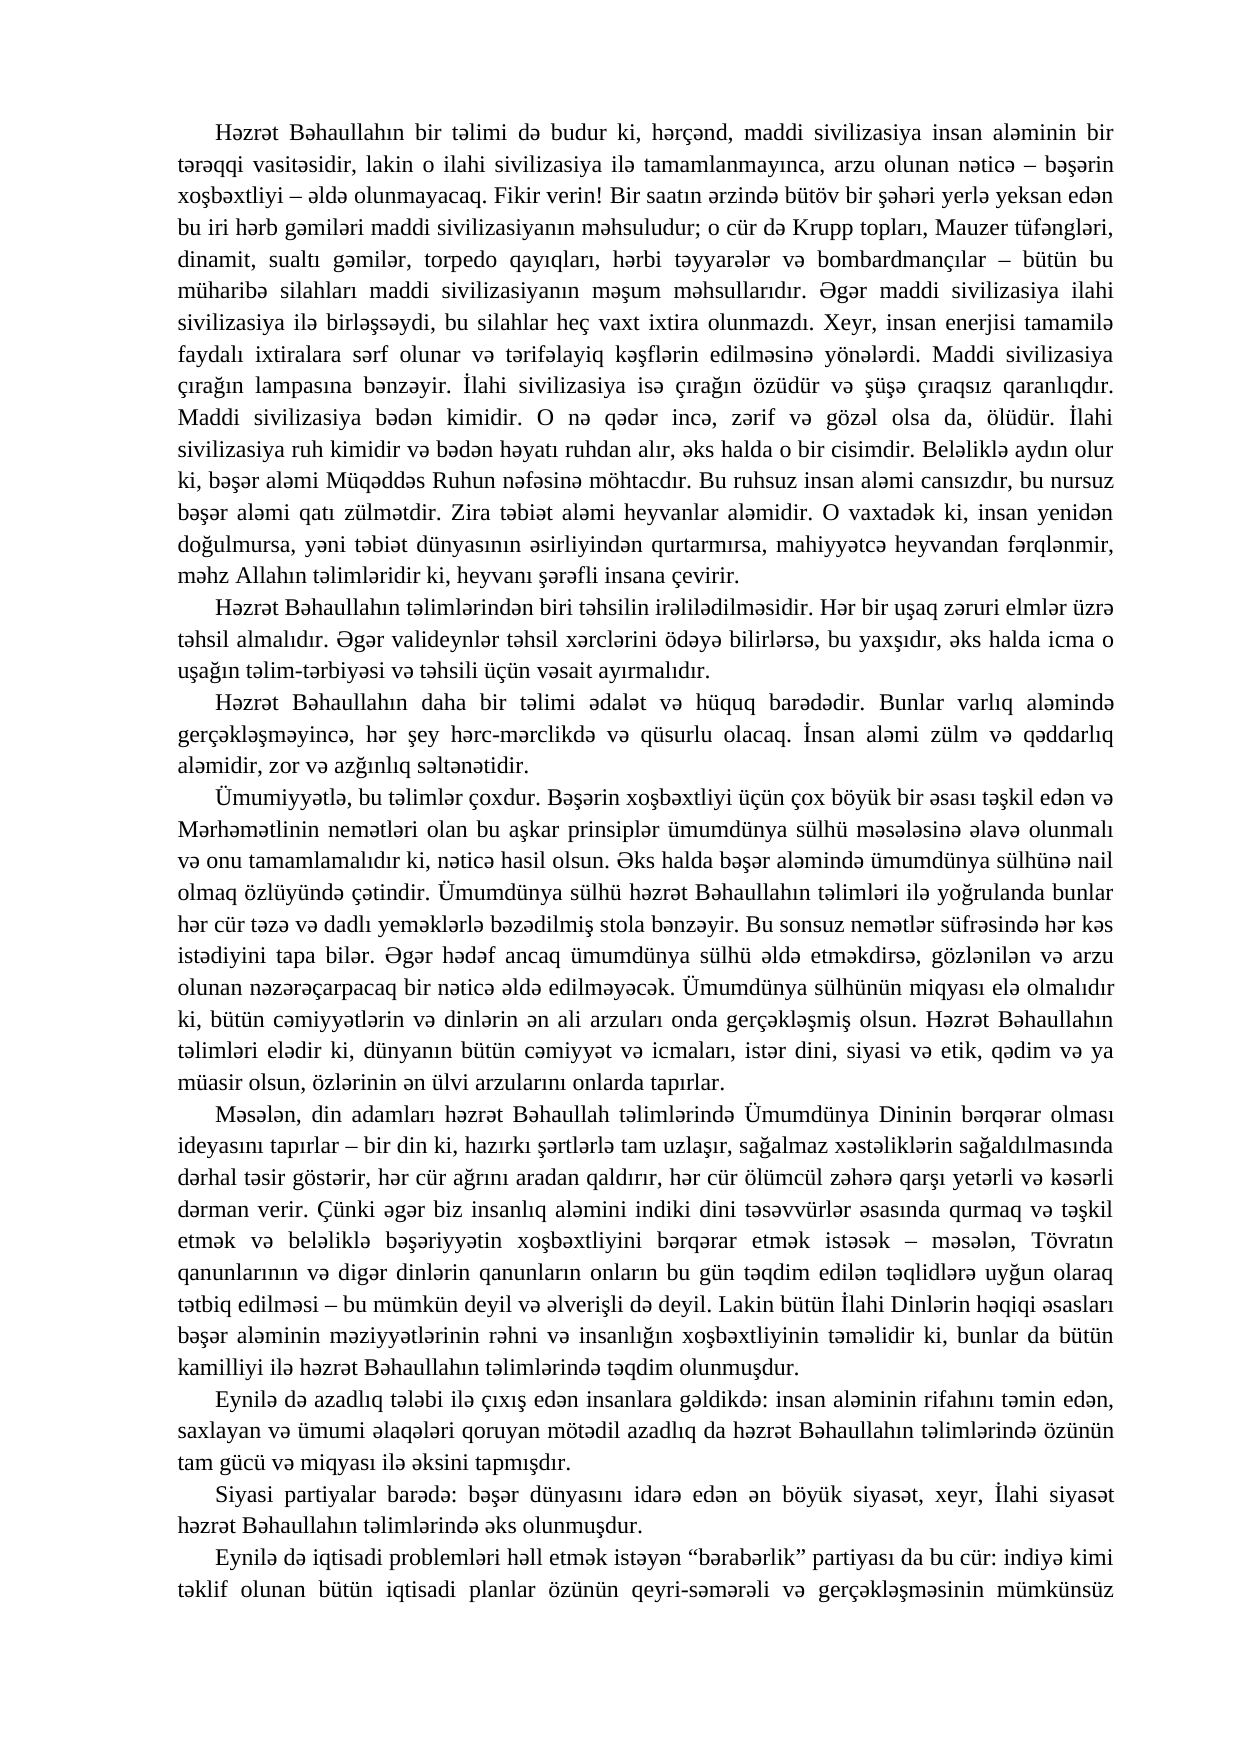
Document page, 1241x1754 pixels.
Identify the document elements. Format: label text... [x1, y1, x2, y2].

text Həzrət Bəhaullahın təlimlərindən biri təhsilin irəlilədilməsidir. Hər bir uşaq zəruri elmlər üzrə təhsil almalıdır. Əgər valideynlər təhsil xərclərini ödəyə bilirlərsə, bu yaxşıdır, əks halda icma o uşağın təlim-tərbiyəsi və təhsili üçün vəsait ayırmalıdır. [177, 593, 1116, 684]
text Siyasi partiyalar barədə: bəşər dünyasını idarə edən ən böyük siyasət, xeyr, İlahi siyasət həzrət Bəhaullahın təlimlərində əks olunmuşdur. [177, 1480, 1116, 1539]
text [177, 1543, 1116, 1602]
text Məsələn, din adamları həzrət Bəhaullah təlimlərində Ümumdünya Dininin bərqərar olması ideyasını tapırlar – bir din ki, hazırkı şərtlərlə tam uzlaşır, sağalmaz xəstəliklərin sağaldılmasında dərhal təsir göstərir, hər cür ağrını aradan qaldırır, hər cür ölümcül zəhərə qarşı yetərli və kəsərli dərman verir. Çünki əgər biz insanlıq aləmini indiki dini təsəvvürlər əsasında qurmaq və təşkil etmək və beləliklə bəşəriyyətin xoşbəxtliyini bərqərar etmək istəsək – məsələn, Tövratın qanunlarının və digər dinlərin qanunların onların bu gün təqdim edilən təqlidlərə uyğun olaraq tətbiq edilməsi – bu mümkün deyil və əlverişli də deyil. Lakin bütün İlahi Dinlərin həqiqi əsasları bəşər aləminin məziyyətlərinin rəhni və insanlığın xoşbəxtliyinin təməlidir ki, bunlar da bütün kamilliyi ilə həzrət Bəhaullahın təlimlərində təqdim olunmuşdur. [177, 1100, 1116, 1381]
text Həzrət Bəhaullahın bir təlimi də budur ki, hərçənd, maddi sivilizasiya insan aləminin bir tərəqqi vasitəsidir, lakin o ilahi sivilizasiya ilə tamamlanmayınca, arzu olunan nəticə – bəşərin xoşbəxtliyi – əldə olunmayacaq. Fikir verin! Bir saatın ərzində bütöv bir şəhəri yerlə yeksan edən bu iri hərb gəmiləri maddi sivilizasiyanın məhsuludur; o cür də Krupp topları, Mauzer tüfəngləri, dinamit, sualtı gəmilər, torpedo qayıqları, hərbi təyyarələr və bombardmançılar – bütün bu müharibə silahları maddi sivilizasiyanın məşum məhsullarıdır. Əgər maddi sivilizasiya ilahi sivilizasiya ilə birləşsəydi, bu silahlar heç vaxt ixtira olunmazdı. Xeyr, insan enerjisi tamamilə faydalı ixtiralara sərf olunar və tərifəlayiq kəşflərin edilməsinə yönələrdi. Maddi sivilizasiya çırağın lampasına bənzəyir. İlahi sivilizasiya isə çırağın özüdür və şüşə çıraqsız qaranlıqdır. Maddi sivilizasiya bədən kimidir. O nə qədər incə, zərif və gözəl olsa da, ölüdür. İlahi sivilizasiya ruh kimidir və bədən həyatı ruhdan alır, əks halda o bir cisimdir. Beləliklə aydın olur ki, bəşər aləmi Müqəddəs Ruhun nəfəsinə möhtacdır. Bu ruhsuz insan aləmi cansızdır, bu nursuz bəşər aləmi qatı zülmətdir. Zira təbiət aləmi heyvanlar aləmidir. O vaxtadək ki, insan yenidən doğulmursa, yəni təbiət dünyasının əsirliyindən qurtarmırsa, mahiyyətcə heyvandan fərqlənmir, məhz Allahın təlimləridir ki, heyvanı şərəfli insana çevirir. [177, 118, 1116, 589]
text Həzrət Bəhaullahın daha bir təlimi ədalət və hüquq barədədir. Bunlar varlıq aləmində gerçəkləşməyincə, hər şey hərc-mərclikdə və qüsurlu olacaq. İnsan aləmi zülm və qəddarlıq aləmidir, zor və azğınlıq səltənətidir. [177, 688, 1116, 779]
text Eynilə də azadlıq tələbi ilə çıxış edən insanlara gəldikdə: insan aləminin rifahını təmin edən, saxlayan və ümumi əlaqələri qoruyan mötədil azadlıq da həzrət Bəhaullahın təlimlərində özünün tam gücü və miqyası ilə əksini tapmışdır. [177, 1385, 1116, 1476]
text Ümumiyyətlə, bu təlimlər çoxdur. Bəşərin xoşbəxtliyi üçün çox böyük bir əsası təşkil edən və Mərhəmətlinin nemətləri olan bu aşkar prinsiplər ümumdünya sülhü məsələsinə əlavə olunmalı və onu tamamlamalıdır ki, nəticə hasil olsun. Əks halda bəşər aləmində ümumdünya sülhünə nail olmaq özlüyündə çətindir. Ümumdünya sülhü həzrət Bəhaullahın təlimləri ilə yoğrulanda bunlar hər cür təzə və dadlı yeməklərlə bəzədilmiş stola bənzəyir. Bu sonsuz nemətlər süfrəsində hər kəs istədiyini tapa bilər. Əgər hədəf ancaq ümumdünya sülhü əldə etməkdirsə, gözlənilən və arzu olunan nəzərəçarpacaq bir nəticə əldə edilməyəcək. Ümumdünya sülhünün miqyası elə olmalıdır ki, bütün cəmiyyətlərin və dinlərin ən ali arzuları onda gerçəkləşmiş olsun. Həzrət Bəhaullahın təlimləri elədir ki, dünyanın bütün cəmiyyət və icmaları, istər dini, siyasi və etik, qədim və ya müasir olsun, özlərinin ən ülvi arzularını onlarda tapırlar. [177, 783, 1116, 1096]
